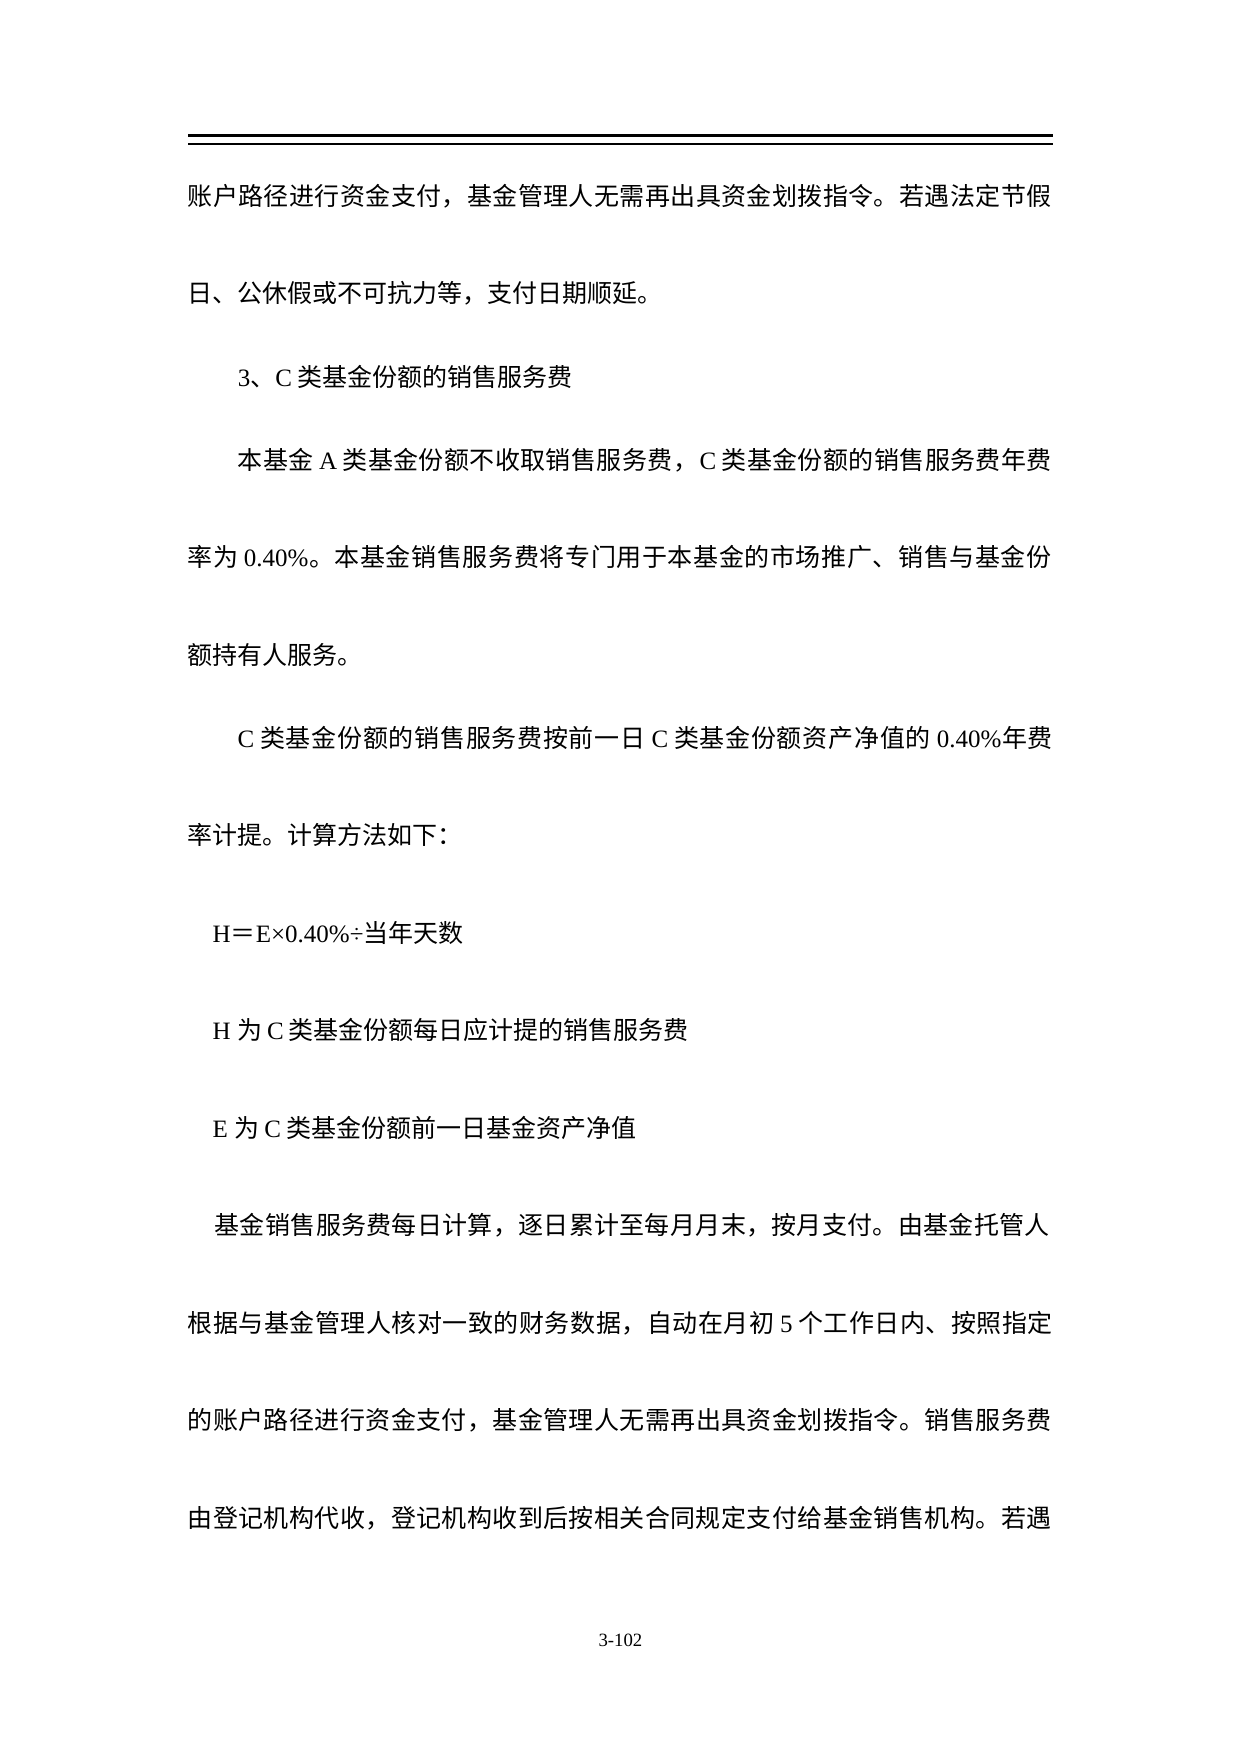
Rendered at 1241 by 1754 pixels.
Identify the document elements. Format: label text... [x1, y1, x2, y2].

text 3、C类基金份额的销售服务费 [238, 343, 1053, 408]
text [187, 704, 1053, 1549]
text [187, 162, 1053, 324]
text 本基金A类基金份额不收取销售服务费，C类基金份额的销售服务费年费率为0.40%。本基金销售服务费将专门用于本基金的市场推广、销售与基金份额持有人服务。 [187, 426, 1053, 686]
